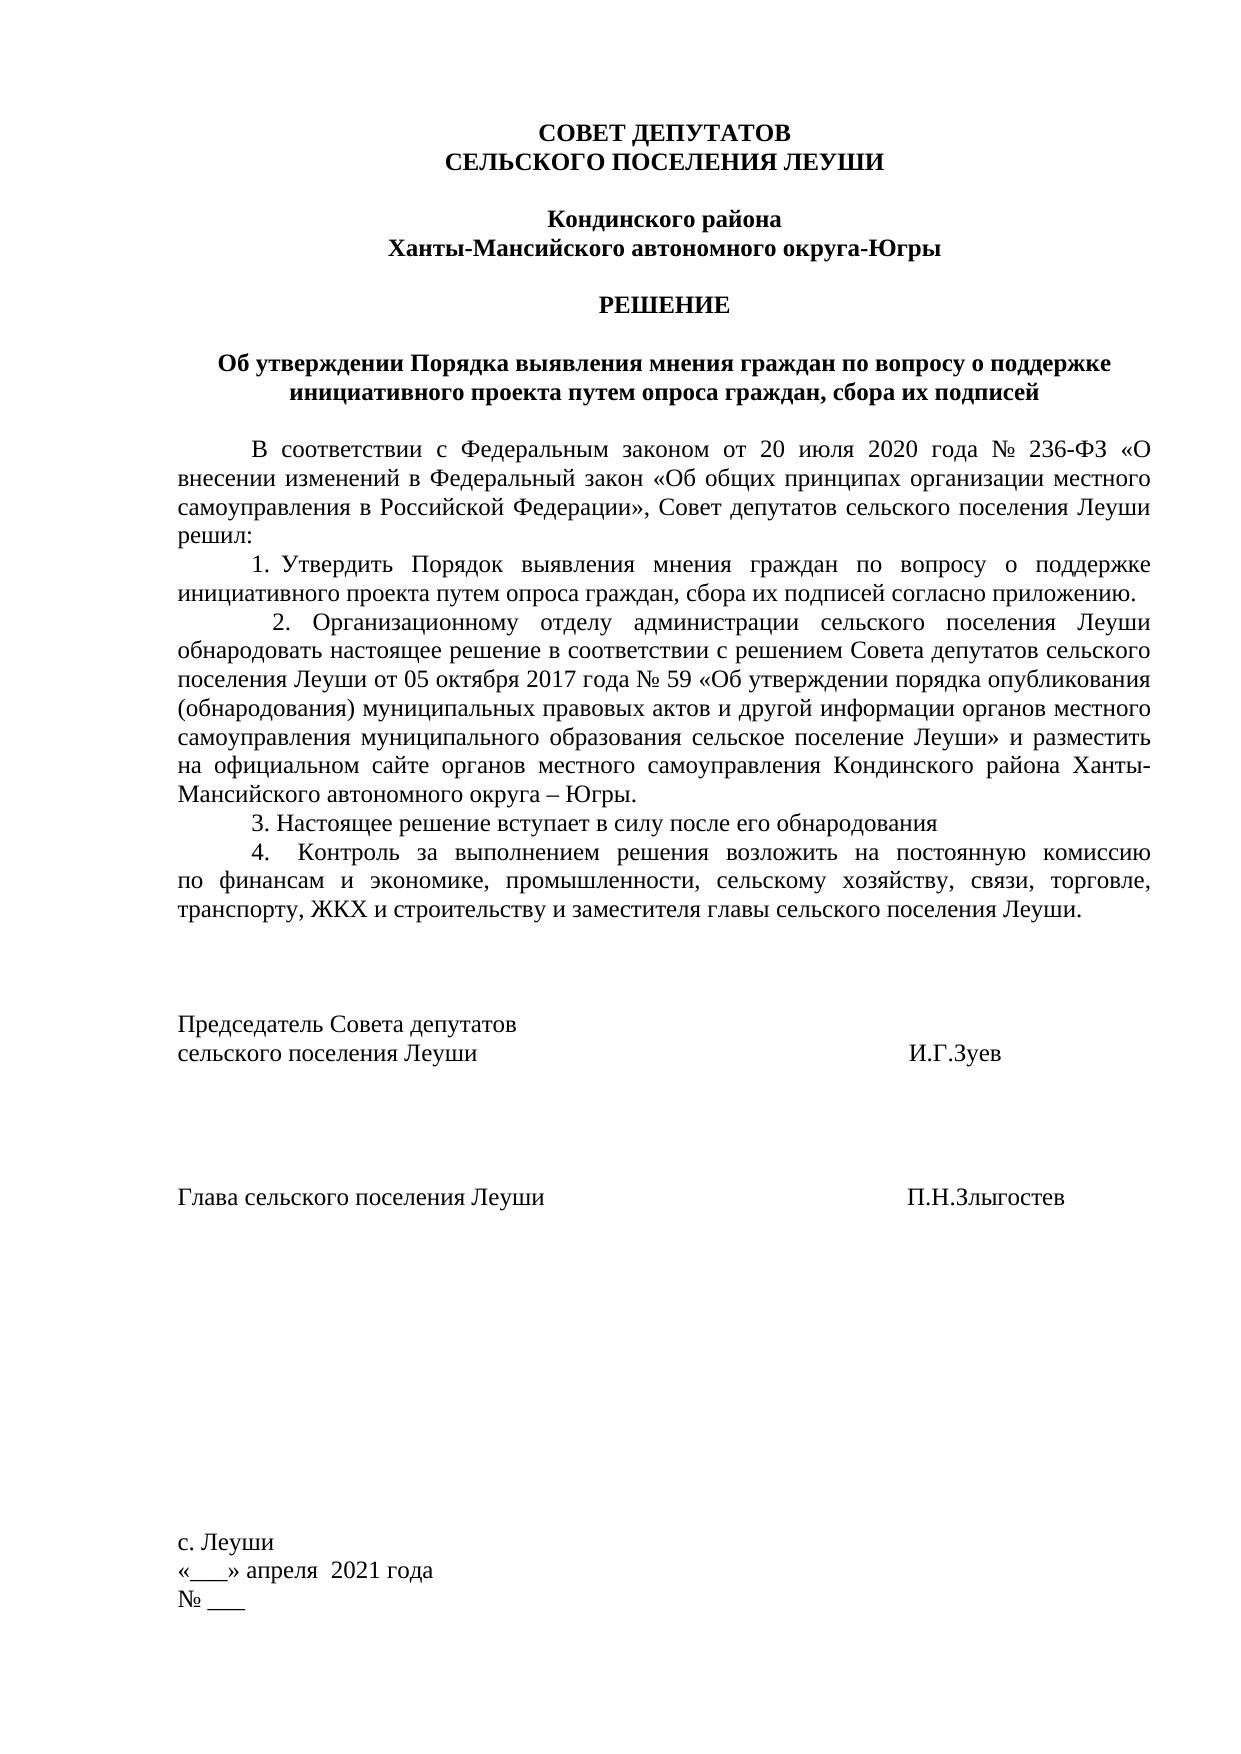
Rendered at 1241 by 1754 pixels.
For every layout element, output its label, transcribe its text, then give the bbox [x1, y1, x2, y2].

text РЕШЕНИЕ [177, 291, 1152, 319]
text с. Леуши [177, 1527, 1152, 1556]
text 2. Организационному отделу администрации сельского поселения Леуши обнародовать настоящее решение в соответствии с решением Совета депутатов сельского поселения Леуши от 05 октября 2017 года № 59 «Об утверждении порядка опубликования (обнародования) муниципальных правовых актов и другой информации органов местного самоуправления муниципального образования сельское поселение Леуши» и разместить на официальном сайте органов местного самоуправления Кондинского района Ханты-Мансийского автономного округа – Югры. [177, 607, 1152, 808]
text СОВЕТ ДЕПУТАТОВ [177, 118, 1152, 147]
text № ___ [177, 1584, 1152, 1613]
text 3. Настоящее решение вступает в силу после его обнародования [177, 808, 1152, 837]
text Председатель Совета депутатов [177, 1009, 1152, 1038]
list Контроль за выполнением решения возложить на постоянную комиссию по финансам и экономике, промышленности, сельскому хозяйству, связи, торговле, транспорту, ЖКХ и строительству и заместителя главы сельского поселения Леуши. [177, 837, 1152, 923]
list Утвердить Порядок выявления мнения граждан по вопросу о поддержке инициативного проекта путем опроса граждан, сбора их подписей согласно приложению. [177, 549, 1152, 607]
text СЕЛЬСКОГО ПОСЕЛЕНИЯ ЛЕУШИ [177, 147, 1152, 176]
text «___» апреля 2021 года [177, 1556, 1152, 1584]
text Кондинского района [177, 204, 1152, 233]
text В соответствии с Федеральным законом от 20 июля 2020 года № 236-ФЗ «О внесении изменений в Федеральный закон «Об общих принципах организации местного самоуправления в Российской Федерации», Совет депутатов сельского поселения Леуши решил: [177, 434, 1152, 549]
text Глава сельского поселения Леуши П.Н.Злыгостев [177, 1182, 1152, 1211]
text Об утверждении Порядка выявления мнения граждан по вопросу о поддержке инициативного проекта путем опроса граждан, сбора их подписей [177, 348, 1152, 406]
text Ханты-Мансийского автономного округа-Югры [177, 233, 1152, 262]
text сельского поселения Леуши И.Г.Зуев [177, 1038, 1152, 1067]
